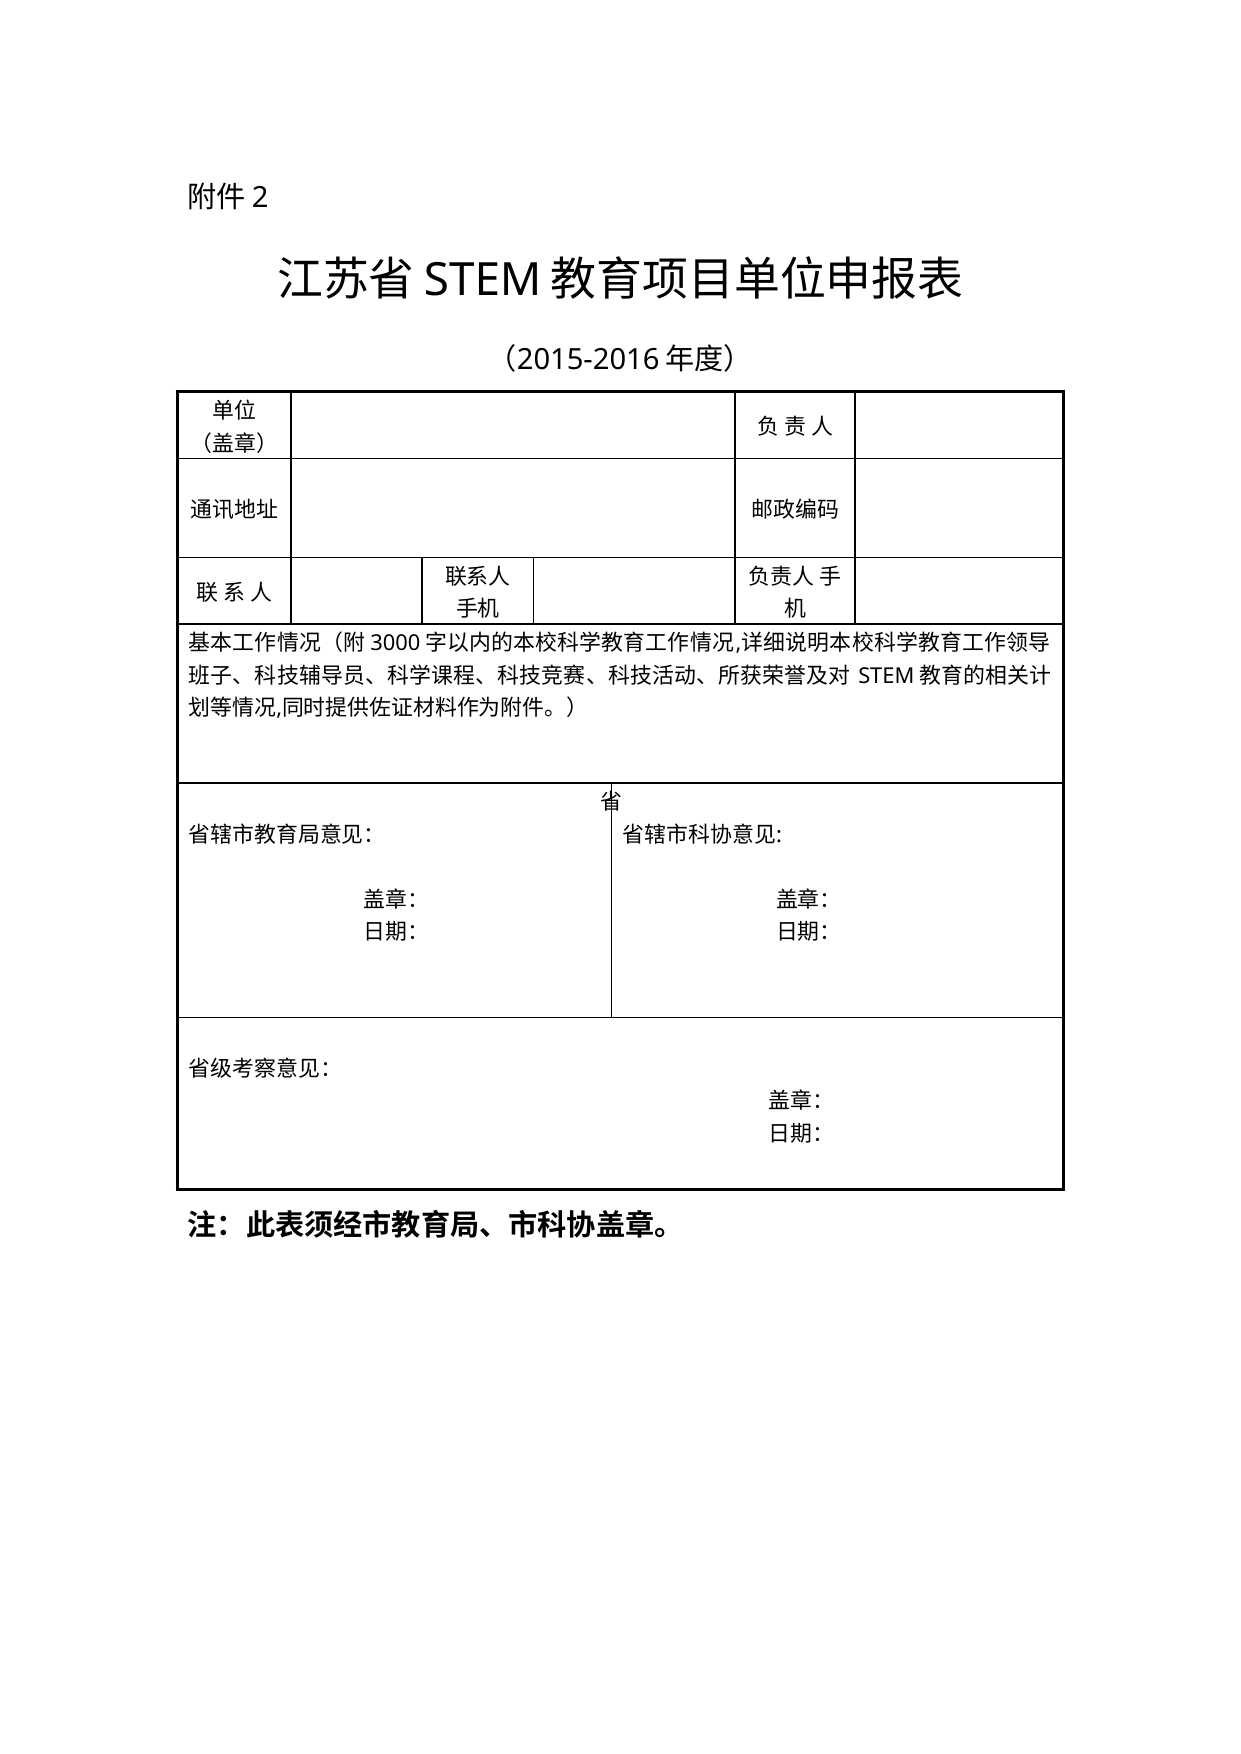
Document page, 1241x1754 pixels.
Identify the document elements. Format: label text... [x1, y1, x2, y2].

table_header [856, 393, 1062, 458]
table_cell 省省辖市教育局意见： 盖章： 日期： [179, 784, 611, 1016]
table_cell 省辖市科协意见: 盖章： 日期： [612, 784, 1062, 1016]
text （2015-2016年度） [187, 324, 1053, 389]
table_cell 省级考察意见： 盖章： 日期： [179, 1018, 1062, 1187]
table_header 单位 （盖章） [179, 393, 290, 458]
table_cell [856, 558, 1062, 623]
table_cell 通讯地址 [179, 459, 290, 557]
table_cell 负责人 手机 [736, 558, 854, 623]
text 附件2 [187, 162, 1053, 227]
table_cell [534, 558, 734, 623]
table_cell [856, 459, 1062, 557]
table_cell 联 系 人 [179, 558, 290, 623]
table_header [292, 393, 734, 458]
table_cell [292, 558, 421, 623]
text 注：此表须经市教育局、市科协盖章。 [187, 1191, 1053, 1256]
table_cell 基本工作情况（附3000字以内的本校科学教育工作情况,详细说明本校科学教育工作领导班子、科技辅导员、科学课程、科技竞赛、科技活动、所获荣誉及对STEM教育的相关计划等情况,同时提供佐证材料作为附件。） [179, 625, 1062, 782]
table_cell [292, 459, 734, 557]
table_header 负 责 人 [736, 393, 854, 458]
table_cell 联系人 手机 [423, 558, 533, 623]
text 江苏省STEM教育项目单位申报表 [187, 227, 1053, 324]
table_cell 邮政编码 [736, 459, 854, 557]
